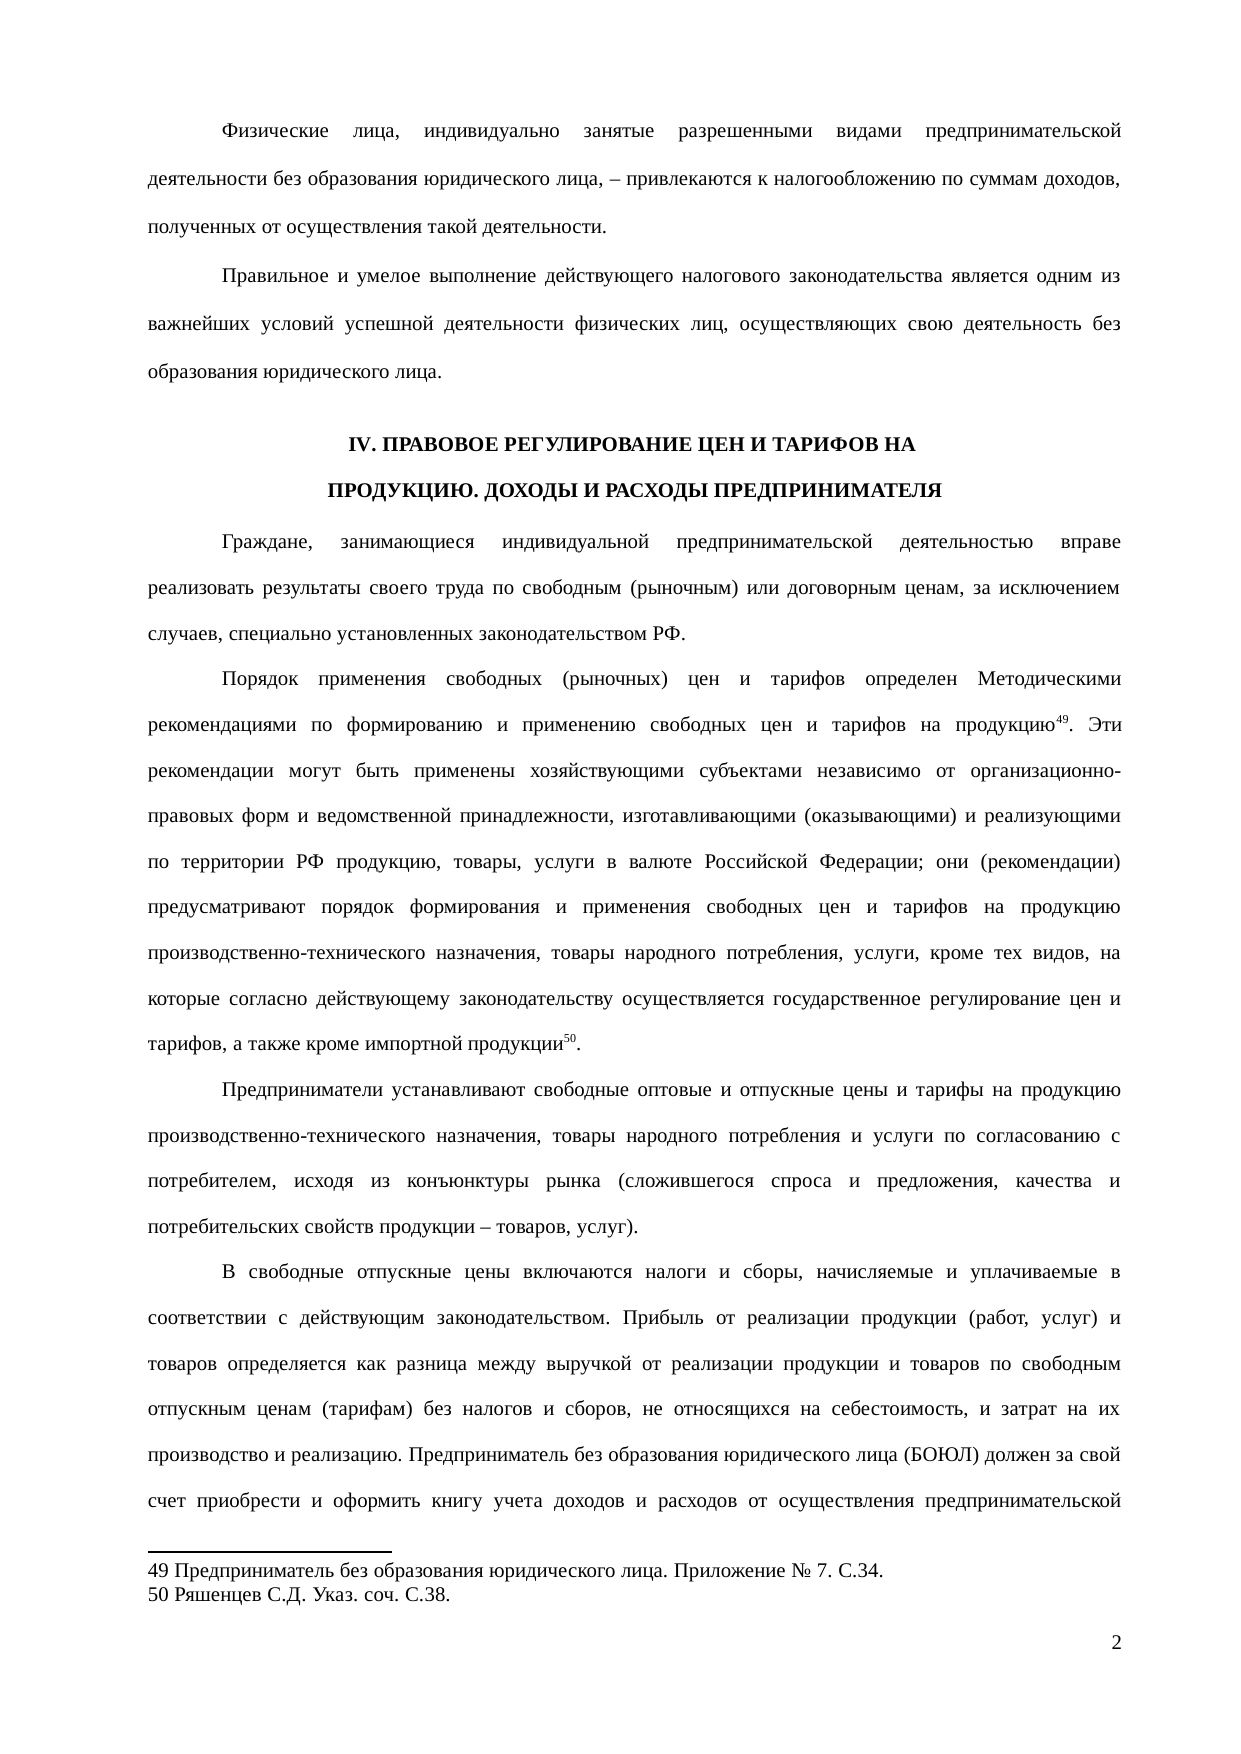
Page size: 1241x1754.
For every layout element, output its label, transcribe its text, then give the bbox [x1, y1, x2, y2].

text Предприниматели устанавливают свободные оптовые и отпускные цены и тарифы на продукцию производственно-технического назначения, товары народного потребления и услуги по согласованию с потребителем, исходя из конъюнктуры рынка (сложившегося спроса и предложения, качества и потребительских свойств продукции – товаров, услуг). [148, 1077, 1122, 1238]
text IV. Правовое регулирование цен и тарифов на продукцию. Доходы и расходы предпринимателя [148, 432, 1122, 502]
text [148, 1259, 1122, 1512]
text Порядок применения свободных (рыночных) цен и тарифов определен Методическими рекомендациями по формированию и применению свободных цен и тарифов на продукцию. Эти рекомендации могут быть применены хозяйствующими субъектами независимо от организационно-правовых форм и ведомственной принадлежности, изготавливающими (оказывающими) и реализующими по территории РФ продукцию, товары, услуги в валюте Российской Федерации; они (рекомендации) предусматривают порядок формирования и применения свободных цен и тарифов на продукцию производственно-технического назначения, товары народного потребления, услуги, кроме тех видов, на которые согласно действующему законодательству осуществляется государственное регулирование цен и тарифов, а также кроме импортной продукции. [148, 666, 1122, 1055]
text Правильное и умелое выполнение действующего налогового законодательства является одним из важнейших условий успешной деятельности физических лиц, осуществляющих свою деятельность без образования юридического лица. [148, 262, 1122, 383]
text Граждане, занимающиеся индивидуальной предпринимательской деятельностью вправе реализовать результаты своего труда по свободным (рыночным) или договорным ценам, за исключением случаев, специально установленных законодательством РФ. [148, 529, 1122, 645]
text Физические лица, индивидуально занятые разрешенными видами предпринимательской деятельности без образования юридического лица, – привлекаются к налогообложению по суммам доходов, полученных от осуществления такой деятельности. [148, 118, 1122, 238]
